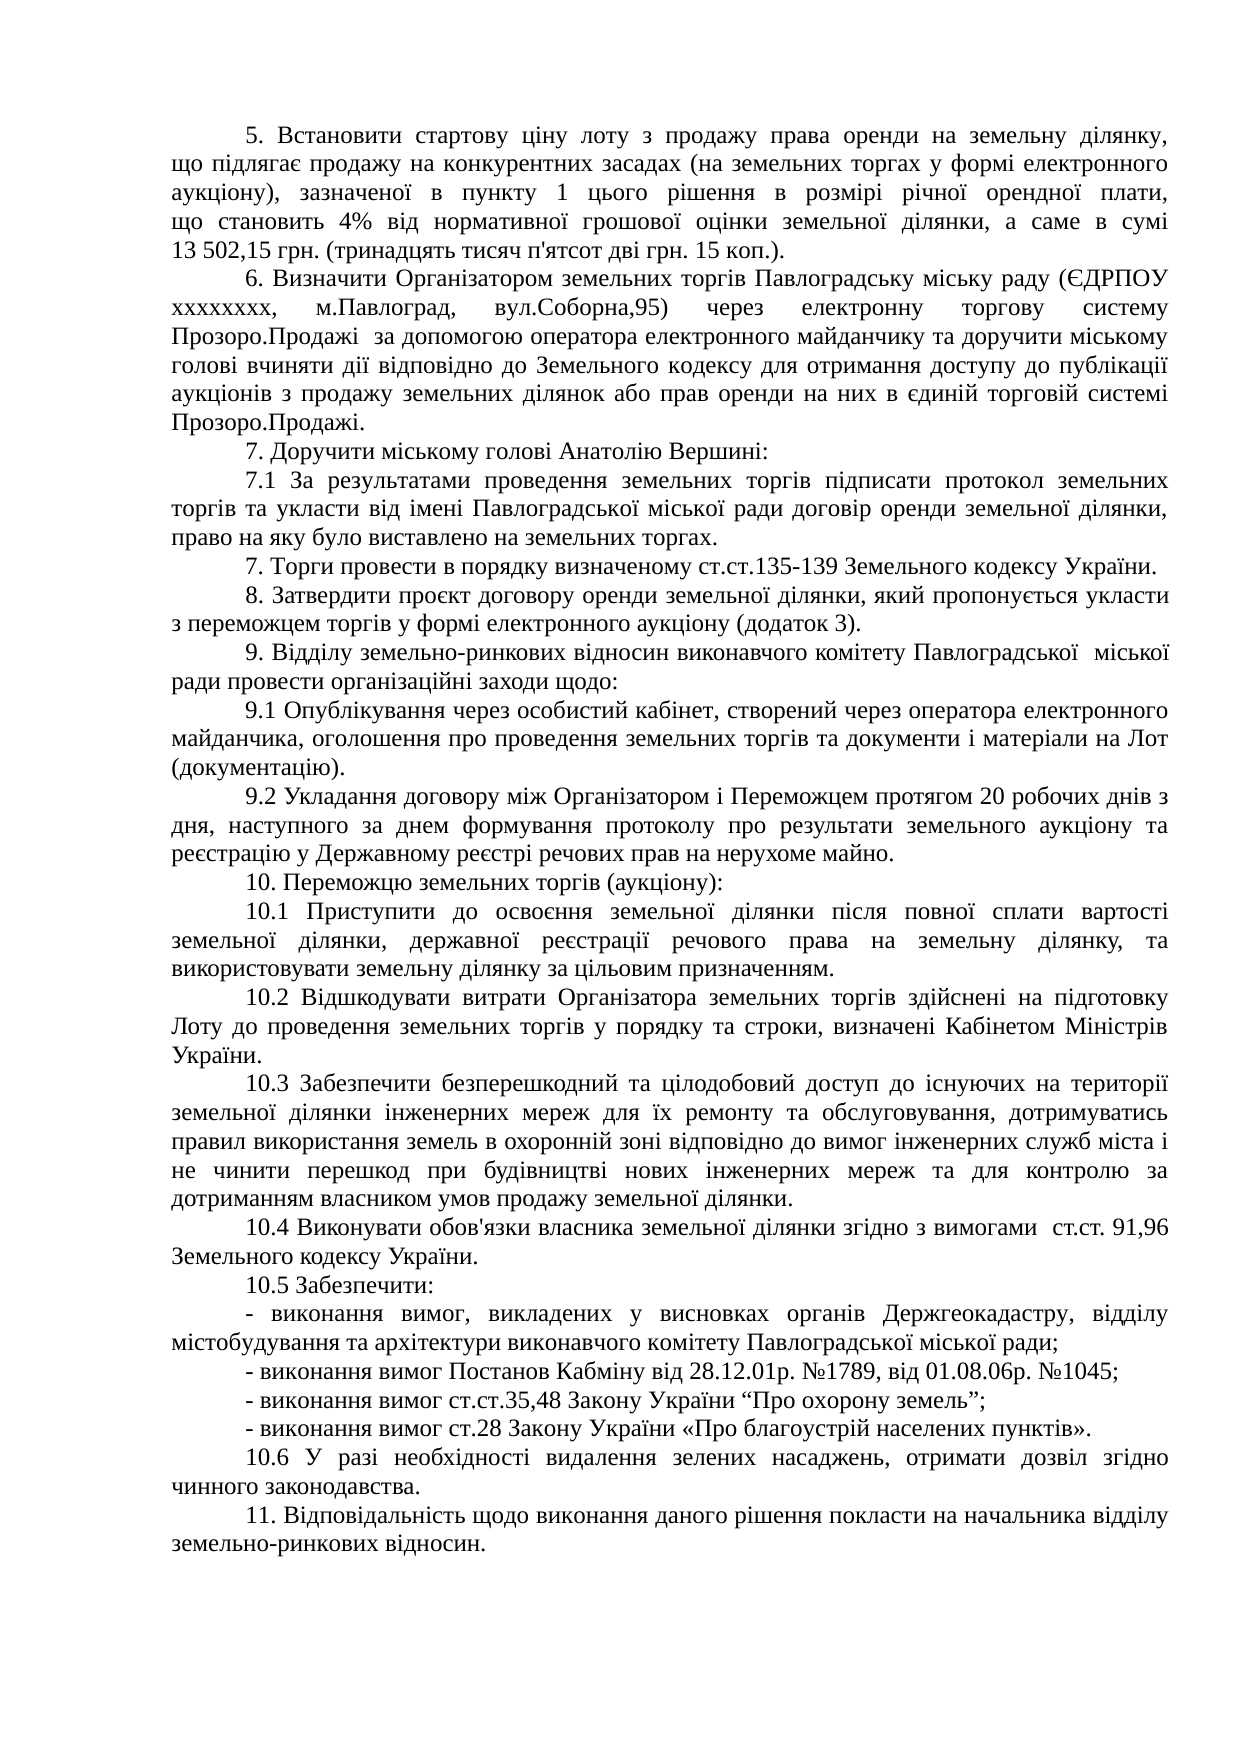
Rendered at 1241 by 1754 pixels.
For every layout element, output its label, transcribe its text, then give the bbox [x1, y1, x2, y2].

text 10.2 Відшкодувати витрати Організатора земельних торгів здійснені на підготовку Лоту до проведення земельних торгів у порядку та строки, визначені Кабінетом Міністрів України. [171, 982, 1169, 1068]
text - виконання вимог ст.ст.35,48 Закону України “Про охорону земель”; [171, 1385, 1169, 1413]
text - виконання вимог Постанов Кабміну від 28.12.01р. №1789, від 01.08.06р. №1045; [171, 1356, 1169, 1385]
text 5. Встановити стартову ціну лоту з продажу права оренди на земельну ділянку, що підлягає продажу на конкурентних засадах (на земельних торгах у формі електронного аукціону), зазначеної в пункту 1 цього рішення в розмірі річної орендної плати, що становить 4% від нормативної грошової оцінки земельної ділянки, а саме в сумі 13 502,15 грн. (тринадцять тисяч п'ятсот дві грн. 15 коп.). [171, 120, 1169, 263]
text 6. Визначити Організатором земельних торгів Павлоградську міську раду (ЄДРПОУ хххххххх, м.Павлоград, вул.Соборна,95) через електронну торгову систему Прозоро.Продажі за допомогою оператора електронного майданчику та доручити міському голові вчиняти дії відповідно до Земельного кодексу для отримання доступу до публікації аукціонів з продажу земельних ділянок або прав оренди на них в єдиній торговій системі Прозоро.Продажі. [171, 263, 1169, 436]
text 7. Доручити міському голові Анатолію Вершині: [171, 436, 1169, 465]
text 10. Переможцю земельних торгів (аукціону): [171, 867, 1169, 896]
text 9. Відділу земельно-ринкових відносин виконавчого комітету Павлоградської міської ради провести організаційні заходи щодо: [171, 637, 1169, 695]
text 7.1 За результатами проведення земельних торгів підписати протокол земельних торгів та укласти від імені Павлоградської міської ради договір оренди земельної ділянки, право на яку було виставлено на земельних торгах. [171, 465, 1169, 551]
text 10.4 Виконувати обов'язки власника земельної ділянки згідно з вимогами ст.ст. 91,96 Земельного кодексу України. [171, 1212, 1169, 1270]
text 10.1 Приступити до освоєння земельної ділянки після повної сплати вартості земельної ділянки, державної реєстрації речового права на земельну ділянку, та використовувати земельну ділянку за цільовим призначенням. [171, 896, 1169, 982]
text 10.5 Забезпечити: [171, 1270, 1169, 1298]
text 8. Затвердити проєкт договору оренди земельної ділянки, який пропонується укласти з переможцем торгів у формі електронного аукціону (додаток 3). [171, 580, 1169, 637]
text 9.2 Укладання договору між Організатором і Переможцем протягом 20 робочих днів з дня, наступного за днем формування протоколу про результати земельного аукціону та реєстрацію у Державному реєстрі речових прав на нерухоме майно. [171, 781, 1169, 867]
text 7. Торги провести в порядку визначеному ст.ст.135-139 Земельного кодексу України. [171, 551, 1169, 580]
text 10.3 Забезпечити безперешкодний та цілодобовий доступ до існуючих на території земельної ділянки інженерних мереж для їх ремонту та обслуговування, дотримуватись правил використання земель в охоронній зоні відповідно до вимог інженерних служб міста і не чинити перешкод при будівництві нових інженерних мереж та для контролю за дотриманням власником умов продажу земельної ділянки. [171, 1068, 1169, 1212]
text - виконання вимог ст.28 Закону України «Про благоустрій населених пунктів». [171, 1413, 1169, 1442]
text 11. Відповідальність щодо виконання даного рішення покласти на начальника відділу земельно-ринкових відносин. [171, 1500, 1169, 1557]
text 9.1 Опублікування через особистий кабінет, створений через оператора електронного майданчика, оголошення про проведення земельних торгів та документи і матеріали на Лот (документацію). [171, 695, 1169, 781]
text - виконання вимог, викладених у висновках органів Держгеокадастру, відділу містобудування та архітектури виконавчого комітету Павлоградської міської ради; [171, 1298, 1169, 1356]
text 10.6 У разі необхідності видалення зелених насаджень, отримати дозвіл згідно чинного законодавства. [171, 1442, 1169, 1500]
